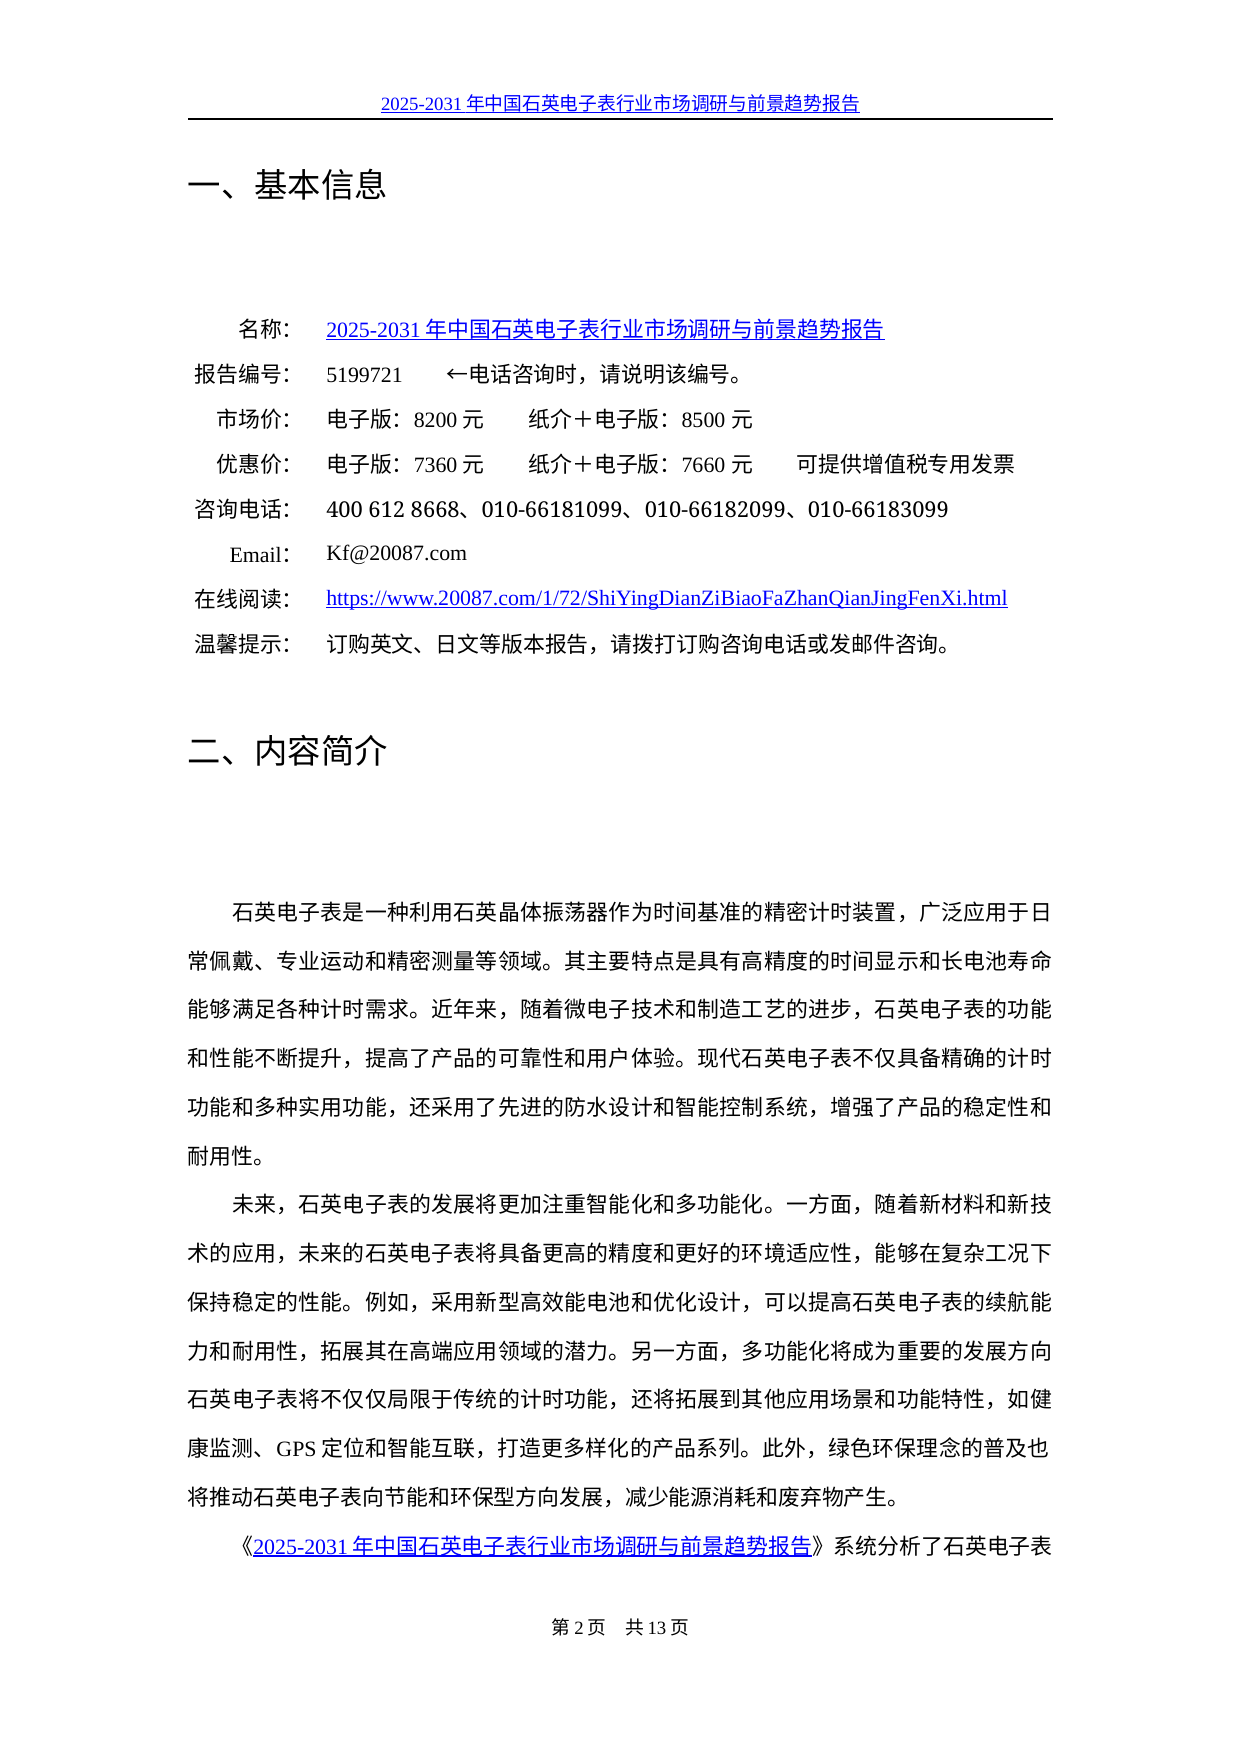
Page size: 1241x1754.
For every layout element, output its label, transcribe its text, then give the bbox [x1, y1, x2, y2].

table_cell 咨询电话： [167, 492, 315, 537]
title 一、基本信息 [187, 150, 1053, 215]
table_cell Email： [167, 537, 315, 582]
table_cell 400 612 8668、010-66181099、010-66182099、010-66183099 [315, 492, 1073, 537]
table_cell 在线阅读： [167, 582, 315, 627]
table_cell 电子版：7360 元 纸介＋电子版：7660 元 可提供增值税专用发票 [315, 447, 1073, 492]
table_cell 订购英文、日文等版本报告，请拨打订购咨询电话或发邮件咨询。 [315, 627, 1073, 672]
table_cell 报告编号： [167, 357, 315, 402]
table_header 名称： [167, 312, 315, 357]
table_cell 电子版：8200 元 纸介＋电子版：8500 元 [315, 402, 1073, 447]
table_cell 5199721 ←电话咨询时，请说明该编号。 [315, 357, 1073, 402]
table_cell [315, 582, 1073, 627]
table_cell 温馨提示： [167, 627, 315, 672]
table_cell Kf@20087.com [315, 537, 1073, 582]
title 二、内容简介 [187, 717, 1053, 782]
table_cell 市场价： [167, 402, 315, 447]
table_cell 优惠价： [167, 447, 315, 492]
table_header 2025-2031年中国石英电子表行业市场调研与前景趋势报告 [315, 312, 1073, 357]
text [187, 894, 1053, 1561]
